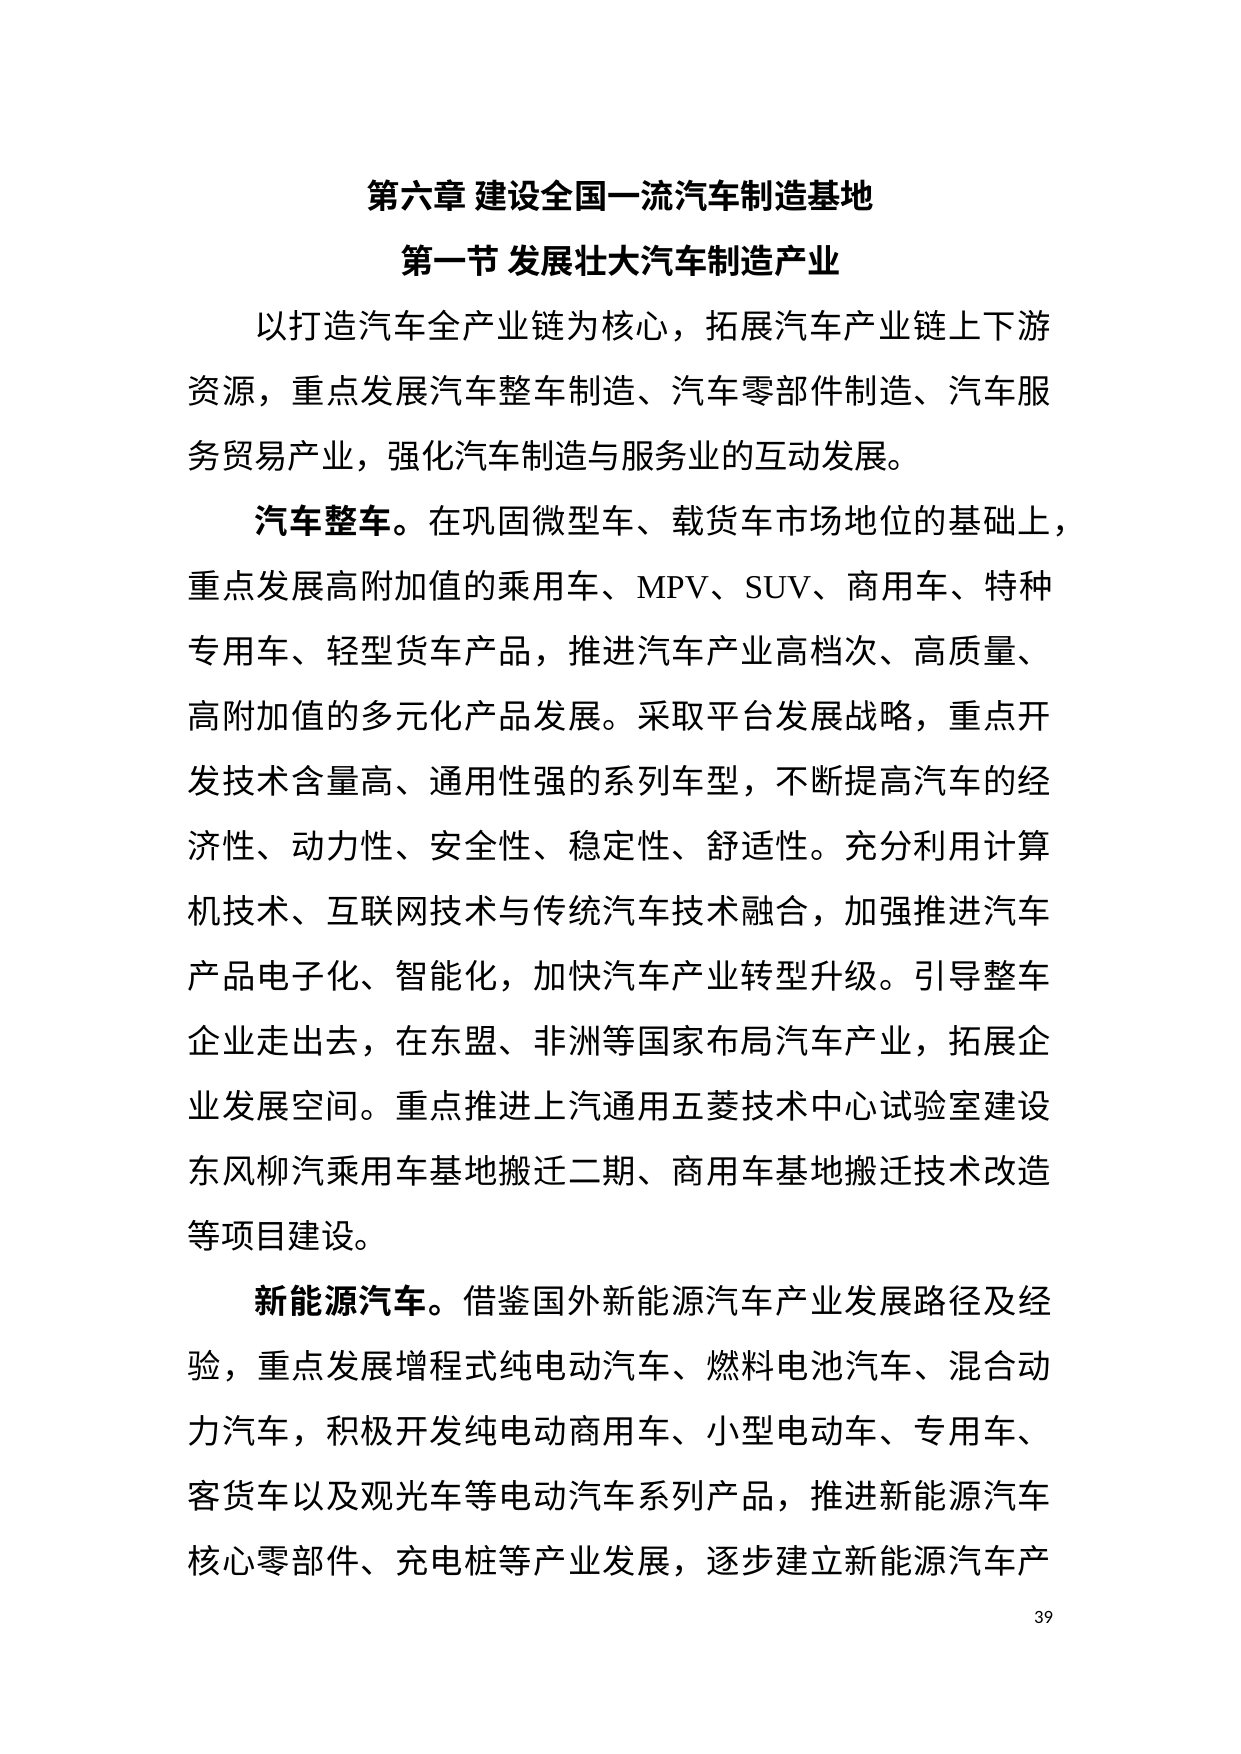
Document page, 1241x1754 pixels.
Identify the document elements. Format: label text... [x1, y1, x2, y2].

text 汽车整车。在巩固微型车、载货车市场地位的基础上，重点发展高附加值的乘用车、MPV、SUV、商用车、特种专用车、轻型货车产品，推进汽车产业高档次、高质量、高附加值的多元化产品发展。采取平台发展战略，重点开发技术含量高、通用性强的系列车型，不断提高汽车的经济性、动力性、安全性、稳定性、舒适性。充分利用计算机技术、互联网技术与传统汽车技术融合，加强推进汽车产品电子化、智能化，加快汽车产业转型升级。引导整车企业走出去，在东盟、非洲等国家布局汽车产业，拓展企业发展空间。重点推进上汽通用五菱技术中心试验室建设、东风柳汽乘用车基地搬迁二期、商用车基地搬迁技术改造等项目建设。 [187, 487, 1053, 1267]
subtitle 第六章 建设全国一流汽车制造基地 [187, 162, 1053, 227]
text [187, 1267, 1053, 1592]
subtitle 第一节 发展壮大汽车制造产业 [187, 227, 1053, 292]
text 以打造汽车全产业链为核心，拓展汽车产业链上下游资源，重点发展汽车整车制造、汽车零部件制造、汽车服务贸易产业，强化汽车制造与服务业的互动发展。 [187, 292, 1053, 487]
